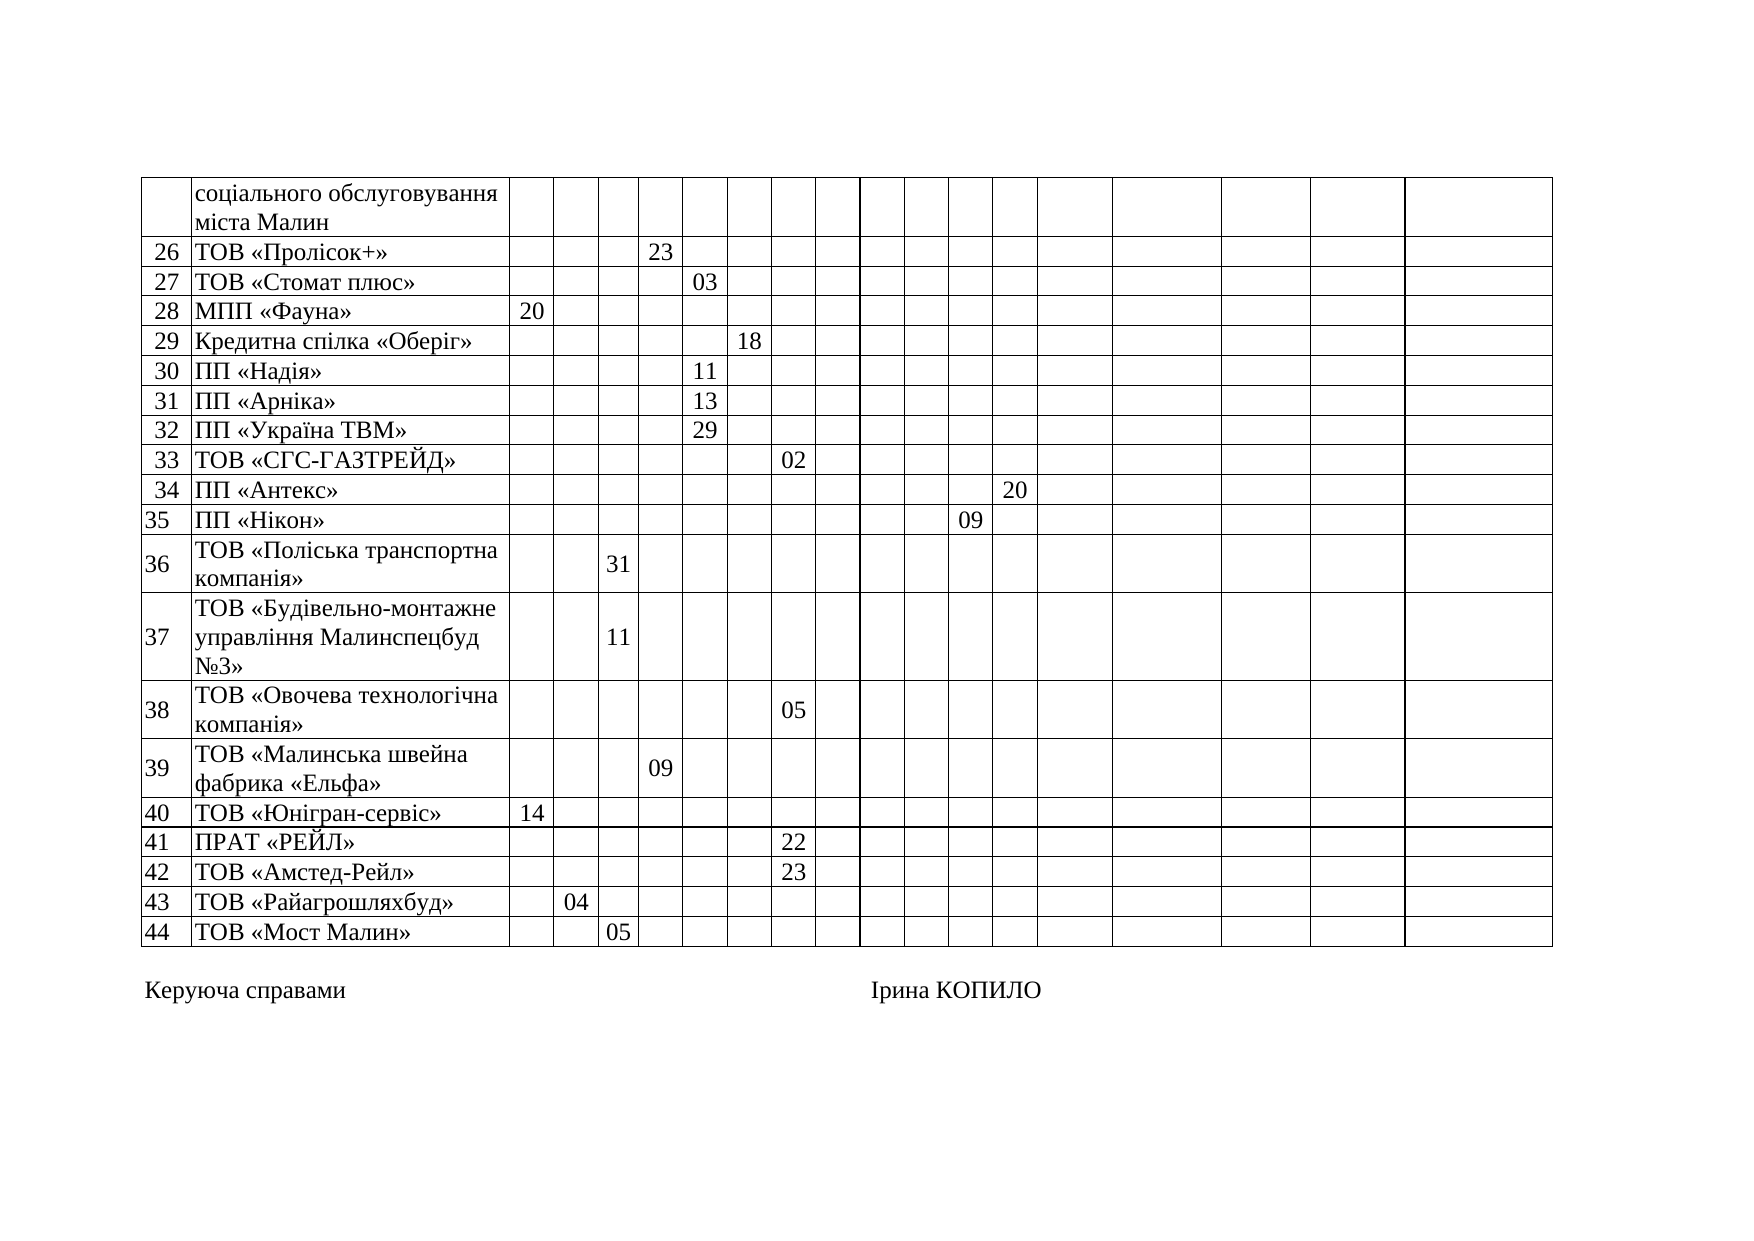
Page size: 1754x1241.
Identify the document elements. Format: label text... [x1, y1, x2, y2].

table_cell [861, 857, 904, 886]
table_cell [861, 828, 904, 856]
table_cell [816, 535, 859, 592]
table_cell [683, 535, 727, 592]
table_cell ТОВ «Стомат плюс» [192, 267, 509, 295]
table_cell [1038, 828, 1112, 856]
table_cell 20 [993, 475, 1037, 504]
table_cell [993, 739, 1037, 797]
table_cell [993, 887, 1037, 916]
table_cell [1311, 798, 1404, 826]
table_cell [861, 178, 904, 236]
table_cell [1038, 593, 1112, 679]
table_cell [683, 178, 727, 236]
table_cell [1406, 535, 1552, 592]
table_cell [1406, 917, 1552, 946]
table_cell [949, 237, 992, 266]
table_cell [639, 917, 682, 946]
table_cell [599, 828, 638, 856]
table_cell [683, 237, 727, 266]
table_cell [1222, 178, 1310, 236]
table_cell [554, 237, 598, 266]
table_cell 03 [683, 267, 727, 295]
table_cell [510, 356, 553, 385]
table_cell [1406, 445, 1552, 474]
table_cell [510, 267, 553, 295]
table_cell [905, 917, 948, 946]
table_cell [1222, 267, 1310, 295]
table_cell [599, 386, 638, 414]
table_cell [816, 505, 859, 534]
table_cell [599, 326, 638, 355]
table_cell [639, 445, 682, 474]
table_cell [728, 535, 771, 592]
table_cell [772, 535, 815, 592]
table_cell [1113, 475, 1221, 504]
table_cell [993, 267, 1037, 295]
table_cell [905, 857, 948, 886]
table_cell [599, 739, 638, 797]
table_cell [905, 296, 948, 325]
table_cell [816, 828, 859, 856]
table_cell [554, 739, 598, 797]
table_cell [861, 887, 904, 916]
table_cell [599, 505, 638, 534]
table_cell [772, 593, 815, 679]
table_cell 43 [142, 887, 191, 916]
table_cell [1113, 593, 1221, 679]
table_cell [639, 475, 682, 504]
table_cell [772, 798, 815, 826]
table_cell [772, 237, 815, 266]
table_cell 09 [639, 739, 682, 797]
table_cell [1311, 386, 1404, 414]
table_cell [993, 237, 1037, 266]
table_cell [639, 681, 682, 738]
table_cell [1311, 267, 1404, 295]
table_cell [905, 178, 948, 236]
table_cell [683, 828, 727, 856]
table_cell [949, 326, 992, 355]
table_cell [683, 593, 727, 679]
table_cell [683, 296, 727, 325]
table_cell ТОВ «Райагрошляхбуд» [192, 887, 509, 916]
table_cell [905, 535, 948, 592]
table_cell [599, 857, 638, 886]
table_cell [905, 887, 948, 916]
table_cell 29 [142, 326, 191, 355]
table_cell [1113, 416, 1221, 444]
table_cell [993, 386, 1037, 414]
table_cell [1113, 798, 1221, 826]
table_cell [772, 267, 815, 295]
table_cell [1311, 356, 1404, 385]
table_cell [1311, 593, 1404, 679]
table_cell [1311, 535, 1404, 592]
table_cell [599, 416, 638, 444]
table_cell [1222, 445, 1310, 474]
table_cell [816, 296, 859, 325]
table_cell [949, 828, 992, 856]
table_cell 13 [683, 386, 727, 414]
table_cell [639, 267, 682, 295]
table_cell [1222, 535, 1310, 592]
table_cell [639, 593, 682, 679]
table_cell ТОВ «Мост Малин» [192, 917, 509, 946]
table_cell ТОВ «Амстед-Рейл» [192, 857, 509, 886]
table_cell [905, 445, 948, 474]
table_cell 42 [142, 857, 191, 886]
table_cell [993, 857, 1037, 886]
table_cell [1113, 857, 1221, 886]
table_cell [949, 296, 992, 325]
table_cell 08 [510, 178, 553, 236]
table_cell 38 [142, 681, 191, 738]
table_cell [554, 445, 598, 474]
table_cell ПП «Нікон» [192, 505, 509, 534]
table_cell 04 [554, 887, 598, 916]
table_cell [1038, 267, 1112, 295]
table_cell [554, 178, 598, 236]
table_cell [1311, 681, 1404, 738]
table_cell [554, 296, 598, 325]
table_cell [1113, 267, 1221, 295]
table_cell [905, 798, 948, 826]
table_cell [599, 798, 638, 826]
table_cell 37 [142, 593, 191, 679]
table_cell [510, 445, 553, 474]
table_cell [554, 386, 598, 414]
table_cell [1038, 445, 1112, 474]
table_cell [1406, 739, 1552, 797]
table_cell [949, 475, 992, 504]
table_cell [1406, 681, 1552, 738]
table_cell [993, 296, 1037, 325]
table_cell [510, 593, 553, 679]
table_cell [816, 798, 859, 826]
table_cell [510, 386, 553, 414]
table_cell [554, 917, 598, 946]
table_cell [1406, 475, 1552, 504]
table_cell [905, 386, 948, 414]
table_cell [772, 356, 815, 385]
table_cell [1406, 356, 1552, 385]
table_cell [816, 681, 859, 738]
table_cell [728, 356, 771, 385]
table_cell [949, 798, 992, 826]
table_cell МПП «Фауна» [192, 296, 509, 325]
table_cell [949, 917, 992, 946]
table_cell [816, 237, 859, 266]
table_cell [861, 681, 904, 738]
table_cell [949, 739, 992, 797]
table_cell [554, 356, 598, 385]
table_cell [816, 857, 859, 886]
table_cell 02 [772, 445, 815, 474]
table_cell [905, 828, 948, 856]
table_cell [1311, 416, 1404, 444]
table_cell 11 [599, 593, 638, 679]
table_cell [554, 798, 598, 826]
table_cell [1113, 505, 1221, 534]
table_cell [728, 887, 771, 916]
table_cell 39 [142, 739, 191, 797]
table_cell [905, 326, 948, 355]
table_cell 22 [772, 828, 815, 856]
table_cell [510, 505, 553, 534]
table_cell [728, 857, 771, 886]
table_cell 28 [142, 296, 191, 325]
table_cell [1311, 445, 1404, 474]
table_cell [1406, 237, 1552, 266]
table_cell [1311, 237, 1404, 266]
table_cell [993, 828, 1037, 856]
table_cell [510, 416, 553, 444]
table_cell [639, 798, 682, 826]
table_cell [772, 416, 815, 444]
table_cell [949, 445, 992, 474]
table_cell 20 [510, 296, 553, 325]
table_cell [1222, 887, 1310, 916]
table_cell 33 [142, 445, 191, 474]
table_cell [905, 475, 948, 504]
table_cell [728, 416, 771, 444]
table_cell [772, 739, 815, 797]
table_cell [772, 296, 815, 325]
table_cell [683, 798, 727, 826]
table_cell 23 [639, 237, 682, 266]
table_cell [1222, 828, 1310, 856]
table_cell [510, 917, 553, 946]
table_cell ТОВ «Овочева технологічна компанія» [192, 681, 509, 738]
table_cell 40 [142, 798, 191, 826]
table_cell [599, 178, 638, 236]
table_cell [905, 356, 948, 385]
table_cell [1406, 505, 1552, 534]
table_cell [1038, 857, 1112, 886]
table_cell [599, 445, 638, 474]
table_cell [1406, 326, 1552, 355]
table_cell [861, 798, 904, 826]
table_cell [993, 445, 1037, 474]
table_cell [554, 475, 598, 504]
table_cell [1113, 739, 1221, 797]
table_cell 31 [142, 386, 191, 414]
table_cell ПП «Україна ТВМ» [192, 416, 509, 444]
table_cell [816, 267, 859, 295]
table_cell [1311, 505, 1404, 534]
table_cell [816, 593, 859, 679]
table_cell [905, 593, 948, 679]
table_cell 32 [142, 416, 191, 444]
table_cell [683, 857, 727, 886]
table_cell ПРАТ «РЕЙЛ» [192, 828, 509, 856]
table_cell [772, 475, 815, 504]
table_cell [993, 917, 1037, 946]
table_cell [599, 296, 638, 325]
table_cell [905, 505, 948, 534]
table_cell [1406, 178, 1552, 236]
table_cell [949, 386, 992, 414]
table_cell 30 [142, 356, 191, 385]
table_cell [993, 326, 1037, 355]
table_cell [639, 887, 682, 916]
table_cell ТОВ «Юнігран-сервіс» [192, 798, 509, 826]
table_cell 09 [949, 505, 992, 534]
table_cell [639, 178, 682, 236]
table_cell [1311, 178, 1404, 236]
table_cell [554, 857, 598, 886]
table_cell [510, 739, 553, 797]
table_cell [728, 739, 771, 797]
table_cell [861, 326, 904, 355]
table_cell [728, 178, 771, 236]
table_cell 25 [142, 178, 191, 236]
table_cell [510, 857, 553, 886]
table_cell [1113, 535, 1221, 592]
table_cell [1222, 739, 1310, 797]
table_cell Керуюча справами Ірина КОПИЛО [141, 947, 1553, 1028]
table_cell [728, 445, 771, 474]
table_cell [1222, 798, 1310, 826]
table_cell [1113, 178, 1221, 236]
table_cell [993, 798, 1037, 826]
table_cell [639, 386, 682, 414]
table_cell [1222, 237, 1310, 266]
table_cell [639, 356, 682, 385]
table_cell [861, 535, 904, 592]
table_cell [1311, 887, 1404, 916]
table_cell [861, 505, 904, 534]
table_cell [510, 887, 553, 916]
table_cell [1113, 917, 1221, 946]
table_cell [816, 445, 859, 474]
table_cell [554, 505, 598, 534]
table_cell [1222, 857, 1310, 886]
table_cell [599, 237, 638, 266]
table_cell [1038, 505, 1112, 534]
table_cell [772, 326, 815, 355]
table_cell [599, 887, 638, 916]
table_cell [1113, 681, 1221, 738]
table_cell [1038, 326, 1112, 355]
table_cell [683, 475, 727, 504]
table_cell [639, 326, 682, 355]
table_cell [1113, 237, 1221, 266]
table_cell [683, 681, 727, 738]
table_cell [993, 178, 1037, 236]
table_cell [816, 887, 859, 916]
table_cell [993, 681, 1037, 738]
table_cell [861, 416, 904, 444]
table_cell [1222, 296, 1310, 325]
table_cell [1311, 475, 1404, 504]
table_cell [949, 416, 992, 444]
table_cell 14 [510, 798, 553, 826]
table_cell [861, 386, 904, 414]
table_cell [1038, 917, 1112, 946]
table_cell [816, 386, 859, 414]
table_cell [861, 237, 904, 266]
table_cell [861, 296, 904, 325]
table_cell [192, 178, 509, 236]
table_cell [1222, 386, 1310, 414]
table_cell [728, 505, 771, 534]
table_cell [554, 593, 598, 679]
table_cell [816, 416, 859, 444]
table_cell [1222, 416, 1310, 444]
table_cell 35 [142, 505, 191, 534]
table_cell [816, 326, 859, 355]
table_cell 36 [142, 535, 191, 592]
table_cell [816, 917, 859, 946]
table_cell [510, 535, 553, 592]
table_cell [949, 535, 992, 592]
table_cell [599, 475, 638, 504]
table_cell 11 [683, 356, 727, 385]
table_cell [510, 828, 553, 856]
table_cell [1038, 178, 1112, 236]
table_cell ТОВ «Малинська швейна фабрика «Ельфа» [192, 739, 509, 797]
table_cell [772, 917, 815, 946]
table_cell 18 [728, 326, 771, 355]
table_cell [1311, 917, 1404, 946]
table_cell 27 [142, 267, 191, 295]
table_cell [1038, 535, 1112, 592]
table_cell [816, 739, 859, 797]
table_cell [861, 475, 904, 504]
table_cell ПП «Арніка» [192, 386, 509, 414]
table_cell [949, 356, 992, 385]
table_cell [728, 296, 771, 325]
table_cell [1038, 356, 1112, 385]
table_cell [639, 416, 682, 444]
table_cell [1406, 386, 1552, 414]
table_cell [728, 386, 771, 414]
table_cell [905, 267, 948, 295]
table_cell [993, 356, 1037, 385]
table_cell 05 [599, 917, 638, 946]
table_cell [949, 267, 992, 295]
table_cell [1406, 828, 1552, 856]
table_cell [1038, 681, 1112, 738]
table_cell [683, 505, 727, 534]
table_cell 29 [683, 416, 727, 444]
table_cell [554, 681, 598, 738]
table_cell ТОВ «СГС-ГАЗТРЕЙД» [192, 445, 509, 474]
table_cell [1113, 386, 1221, 414]
table_cell [861, 739, 904, 797]
table_cell [639, 857, 682, 886]
table_cell [599, 681, 638, 738]
table_cell [861, 445, 904, 474]
table_cell [1222, 326, 1310, 355]
table_cell [639, 828, 682, 856]
table_cell [861, 356, 904, 385]
table_cell [1038, 798, 1112, 826]
table_cell [861, 917, 904, 946]
table_cell [639, 535, 682, 592]
table_cell [728, 237, 771, 266]
table_cell [861, 593, 904, 679]
table_cell [728, 475, 771, 504]
table_cell [1113, 356, 1221, 385]
table_cell 34 [142, 475, 191, 504]
table_cell [816, 178, 859, 236]
table_cell [1038, 739, 1112, 797]
table_cell [949, 593, 992, 679]
table_cell [905, 681, 948, 738]
table_cell [554, 535, 598, 592]
table_cell [816, 356, 859, 385]
table_cell [1113, 296, 1221, 325]
table_cell [1113, 828, 1221, 856]
table_cell [554, 326, 598, 355]
table_cell [554, 416, 598, 444]
table_cell [1311, 739, 1404, 797]
table_cell [728, 681, 771, 738]
table_cell [728, 267, 771, 295]
table_cell ПП «Антекс» [192, 475, 509, 504]
table_cell 41 [142, 828, 191, 856]
table_cell [1113, 326, 1221, 355]
table_cell [1038, 237, 1112, 266]
table_cell [683, 887, 727, 916]
table_cell [683, 739, 727, 797]
table_cell [728, 917, 771, 946]
table_cell [1038, 887, 1112, 916]
table_cell [1222, 593, 1310, 679]
table_cell [599, 267, 638, 295]
table_cell [1406, 267, 1552, 295]
table_cell [949, 178, 992, 236]
table_cell [816, 475, 859, 504]
table_cell [949, 887, 992, 916]
table_cell [993, 593, 1037, 679]
table_cell [861, 267, 904, 295]
table_cell [683, 445, 727, 474]
table_cell [510, 237, 553, 266]
table_cell [1038, 296, 1112, 325]
table_cell [510, 475, 553, 504]
table_cell [905, 416, 948, 444]
table_cell [1038, 475, 1112, 504]
table_cell [639, 296, 682, 325]
table_cell ТОВ «Поліська транспортна компанія» [192, 535, 509, 592]
table_cell Кредитна спілка «Оберіг» [192, 326, 509, 355]
table_cell [728, 593, 771, 679]
table_cell [1222, 681, 1310, 738]
table_cell [683, 326, 727, 355]
table_cell [683, 917, 727, 946]
table_cell [639, 505, 682, 534]
table_cell [1222, 475, 1310, 504]
table_cell [1222, 356, 1310, 385]
table_cell [993, 416, 1037, 444]
table_cell [1406, 887, 1552, 916]
table_cell [728, 798, 771, 826]
table_cell [510, 681, 553, 738]
table_cell [772, 887, 815, 916]
table_cell [1311, 828, 1404, 856]
table_cell [772, 178, 815, 236]
table_cell 05 [772, 681, 815, 738]
table_cell 44 [142, 917, 191, 946]
table_cell [1113, 445, 1221, 474]
table_cell [905, 237, 948, 266]
table_cell [993, 535, 1037, 592]
table_cell [1406, 857, 1552, 886]
table_cell [905, 739, 948, 797]
table_cell 23 [772, 857, 815, 886]
table_cell [949, 857, 992, 886]
table_cell [1406, 593, 1552, 679]
table_cell [510, 326, 553, 355]
table_cell ТОВ «Пролісок+» [192, 237, 509, 266]
table_cell [772, 386, 815, 414]
table_cell ПП «Надія» [192, 356, 509, 385]
table_cell [1222, 505, 1310, 534]
table_cell [993, 505, 1037, 534]
table_cell [1311, 857, 1404, 886]
table_cell [599, 356, 638, 385]
table_cell 26 [142, 237, 191, 266]
table_cell [1222, 917, 1310, 946]
table_cell [1311, 326, 1404, 355]
table_cell [1406, 798, 1552, 826]
table_cell [772, 505, 815, 534]
table_cell [1311, 296, 1404, 325]
table_cell [554, 267, 598, 295]
table_cell [1038, 416, 1112, 444]
table_cell [728, 828, 771, 856]
table_cell [554, 828, 598, 856]
table_cell 31 [599, 535, 638, 592]
table_cell ТОВ «Будівельно-монтажне управління Малинспецбуд №3» [192, 593, 509, 679]
table_cell [1406, 416, 1552, 444]
table_cell [1406, 296, 1552, 325]
table_cell [1113, 887, 1221, 916]
table_cell [949, 681, 992, 738]
table_cell [1038, 386, 1112, 414]
